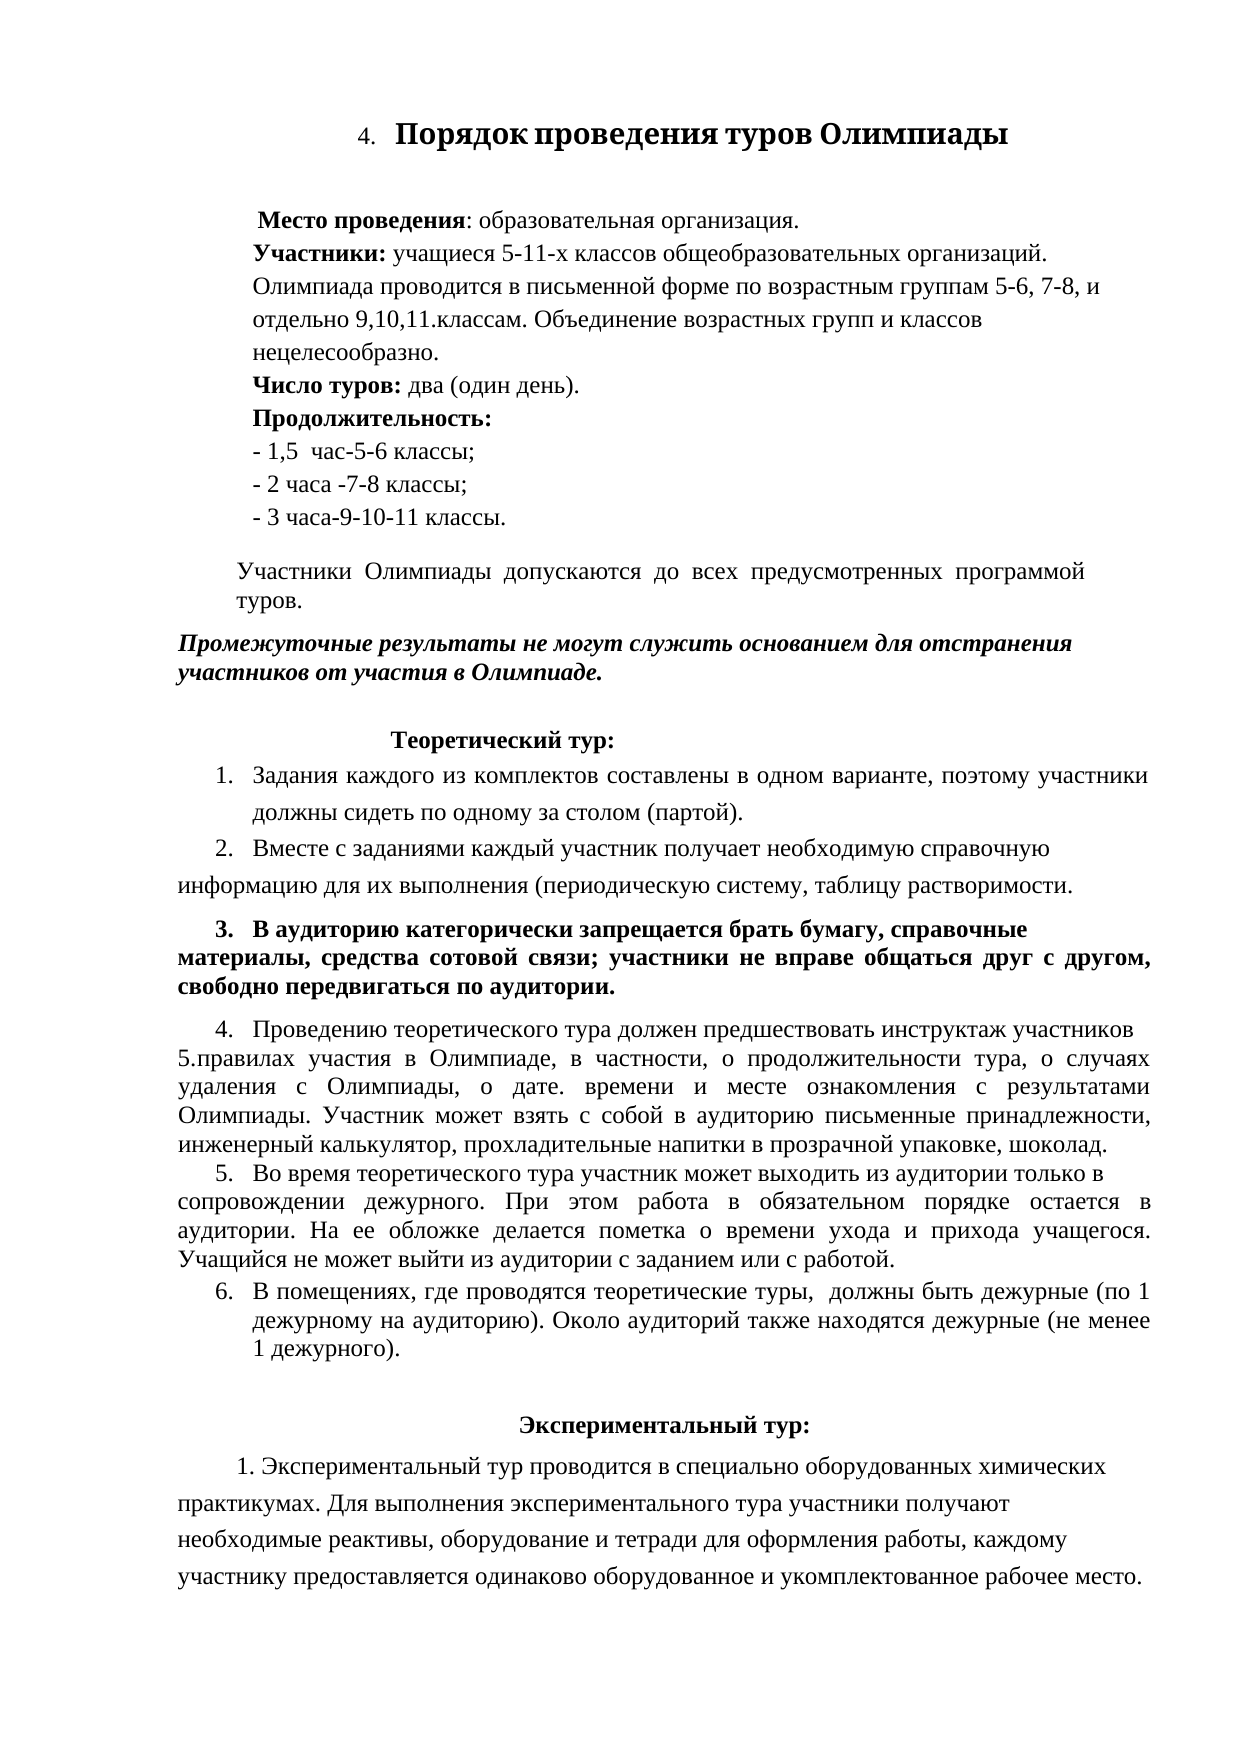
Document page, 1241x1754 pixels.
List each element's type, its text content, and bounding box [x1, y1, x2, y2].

list Порядок проведения туров Олимпиады [215, 118, 1152, 151]
text участников от участия в Олимпиаде. [178, 657, 1152, 686]
text информацию для их выполнения (периодическую систему, таблицу растворимости. [177, 870, 1152, 899]
text материалы, средства сотовой связи; участники не вправе общаться друг с другом, свободно передвигаться по аудитории. [177, 942, 1152, 1000]
list В аудиторию категорически запрещается брать бумагу, справочные [215, 914, 1152, 942]
text Участники Олимпиады допускаются до всех предусмотренных программой туров. [236, 556, 1152, 614]
list Проведению теоретического тура должен предшествовать инструктаж участников [215, 1014, 1152, 1043]
list Вместе с заданиями каждый участник получает необходимую справочную [215, 833, 1149, 862]
text сопровождении дежурного. При этом работа в обязательном порядке остается в аудитории. На ее обложке делается пометка о времени ухода и прихода учащегося. Учащийся не может выйти из аудитории с заданием или с работой. [177, 1186, 1152, 1273]
text Экспериментальный тур: [177, 1410, 1152, 1439]
list Задания каждого из комплектов составлены в одном варианте, поэтому участники должны сидеть по одному за столом (партой). [215, 760, 1149, 825]
text Промежуточные результаты не могут служить основанием для отстранения [178, 628, 1152, 657]
list В помещениях, где проводятся теоретические туры, должны быть дежурные (по 1 дежурному на аудиторию). Около аудиторий также находятся дежурные (не менее 1 дежурного). [215, 1276, 1152, 1362]
list Во время теоретического тура участник может выходить из аудитории только в [215, 1158, 1152, 1186]
list правилах участия в Олимпиаде, в частности, о продолжительности тура, о случаях удаления с Олимпиады, о дате. времени и месте ознакомления с результатами Олимпиады. Участник может взять с собой в аудиторию письменные принадлежности, инженерный калькулятор, прохладительные напитки в прозрачной упаковке, шоколад. [177, 1043, 1152, 1158]
text 1. Экспериментальный тур проводится в специально оборудованных химических практикумах. Для выполнения экспериментального тура участники получают необходимые реактивы, оборудование и тетради для оформления работы, каждому участнику предоставляется одинаково оборудованное и укомплектованное рабочее место. [177, 1451, 1152, 1590]
text Место проведения: образовательная организация. Участники: учащиеся 5-11-х классов общеобразовательных организаций. Олимпиада проводится в письменной форме по возрастным группам 5-6, 7-8, и отдельно 9,10,11.классам. Объединение возрастных групп и классов нецелесообразно. Число туров: два (один день). Продолжительность: - 1,5 час-5-6 классы; - 2 часа -7-8 классы; - 3 часа-9-10-11 классы. [252, 205, 1152, 531]
text Теоретический тур: [178, 725, 1152, 753]
